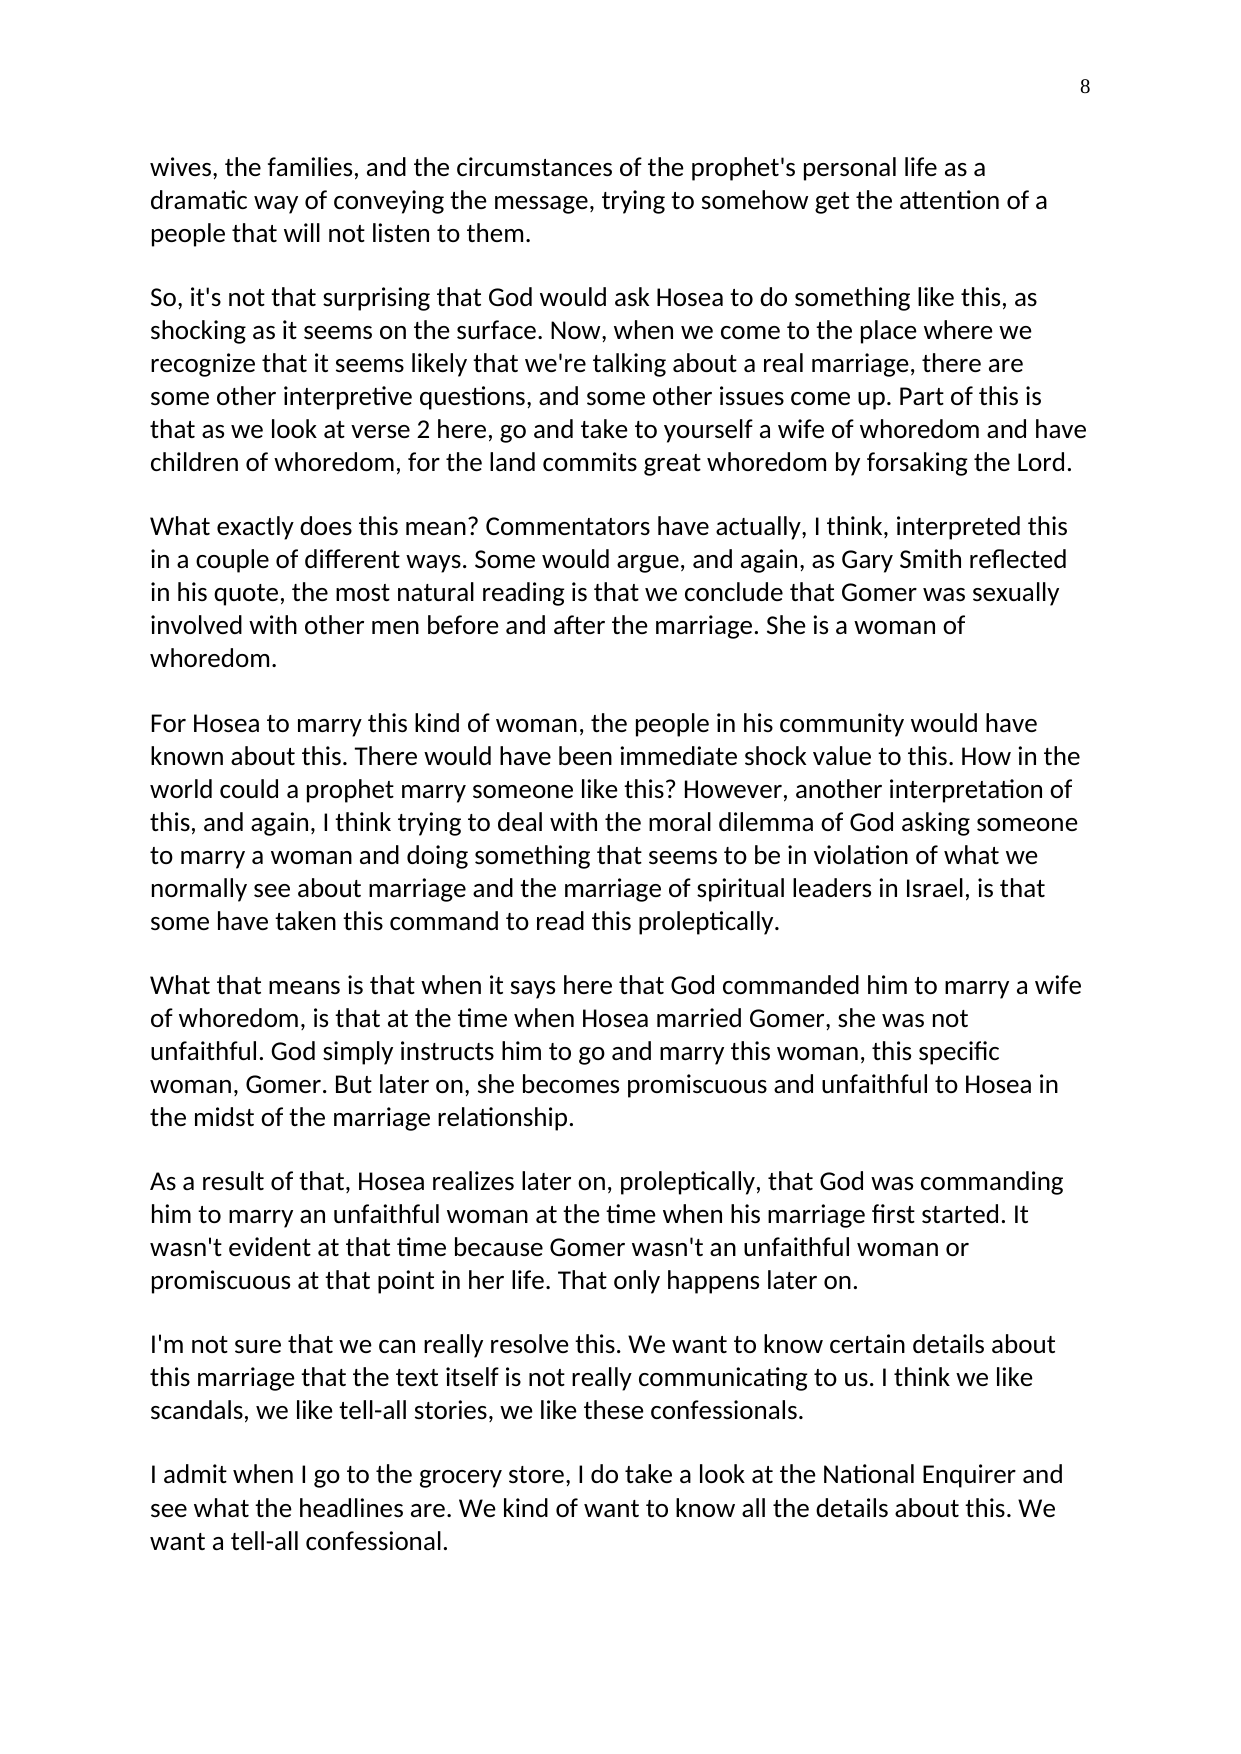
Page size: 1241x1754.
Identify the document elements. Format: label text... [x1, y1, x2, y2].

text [150, 150, 1090, 249]
text What exactly does this mean? Commentators have actually, I think, interpreted this in a couple of different ways. Some would argue, and again, as Gary Smith reflected in his quote, the most natural reading is that we conclude that Gomer was sexually involved with other men before and after the marriage. She is a woman of whoredom. [150, 509, 1090, 674]
text So, it's not that surprising that God would ask Hosea to do something like this, as shocking as it seems on the surface. Now, when we come to the place where we recognize that it seems likely that we're talking about a real marriage, there are some other interpretive questions, and some other issues come up. Part of this is that as we look at verse 2 here, go and take to yourself a wife of whoredom and have children of whoredom, for the land commits great whoredom by forsaking the Lord. [150, 280, 1090, 478]
text As a result of that, Hosea realizes later on, proleptically, that God was commanding him to marry an unfaithful woman at the time when his marriage first started. It wasn't evident at that time because Gomer wasn't an unfaithful woman or promiscuous at that point in her life. That only happens later on. [150, 1164, 1090, 1296]
text I'm not sure that we can really resolve this. We want to know certain details about this marriage that the text itself is not really communicating to us. I think we like scandals, we like tell-all stories, we like these confessionals. [150, 1327, 1090, 1427]
text What that means is that when it says here that God commanded him to marry a wife of whoredom, is that at the time when Hosea married Gomer, she was not unfaithful. God simply instructs him to go and marry this woman, this specific woman, Gomer. But later on, she becomes promiscuous and unfaithful to Hosea in the midst of the marriage relationship. [150, 968, 1090, 1133]
text I admit when I go to the grocery store, I do take a look at the National Enquirer and see what the headlines are. We kind of want to know all the details about this. We want a tell-all confessional. [150, 1458, 1090, 1557]
text For Hosea to marry this kind of woman, the people in his community would have known about this. There would have been immediate shock value to this. How in the world could a prophet marry someone like this? However, another interpretation of this, and again, I think trying to deal with the moral dilemma of God asking someone to marry a woman and doing something that seems to be in violation of what we normally see about marriage and the marriage of spiritual leaders in Israel, is that some have taken this command to read this proleptically. [150, 706, 1090, 937]
